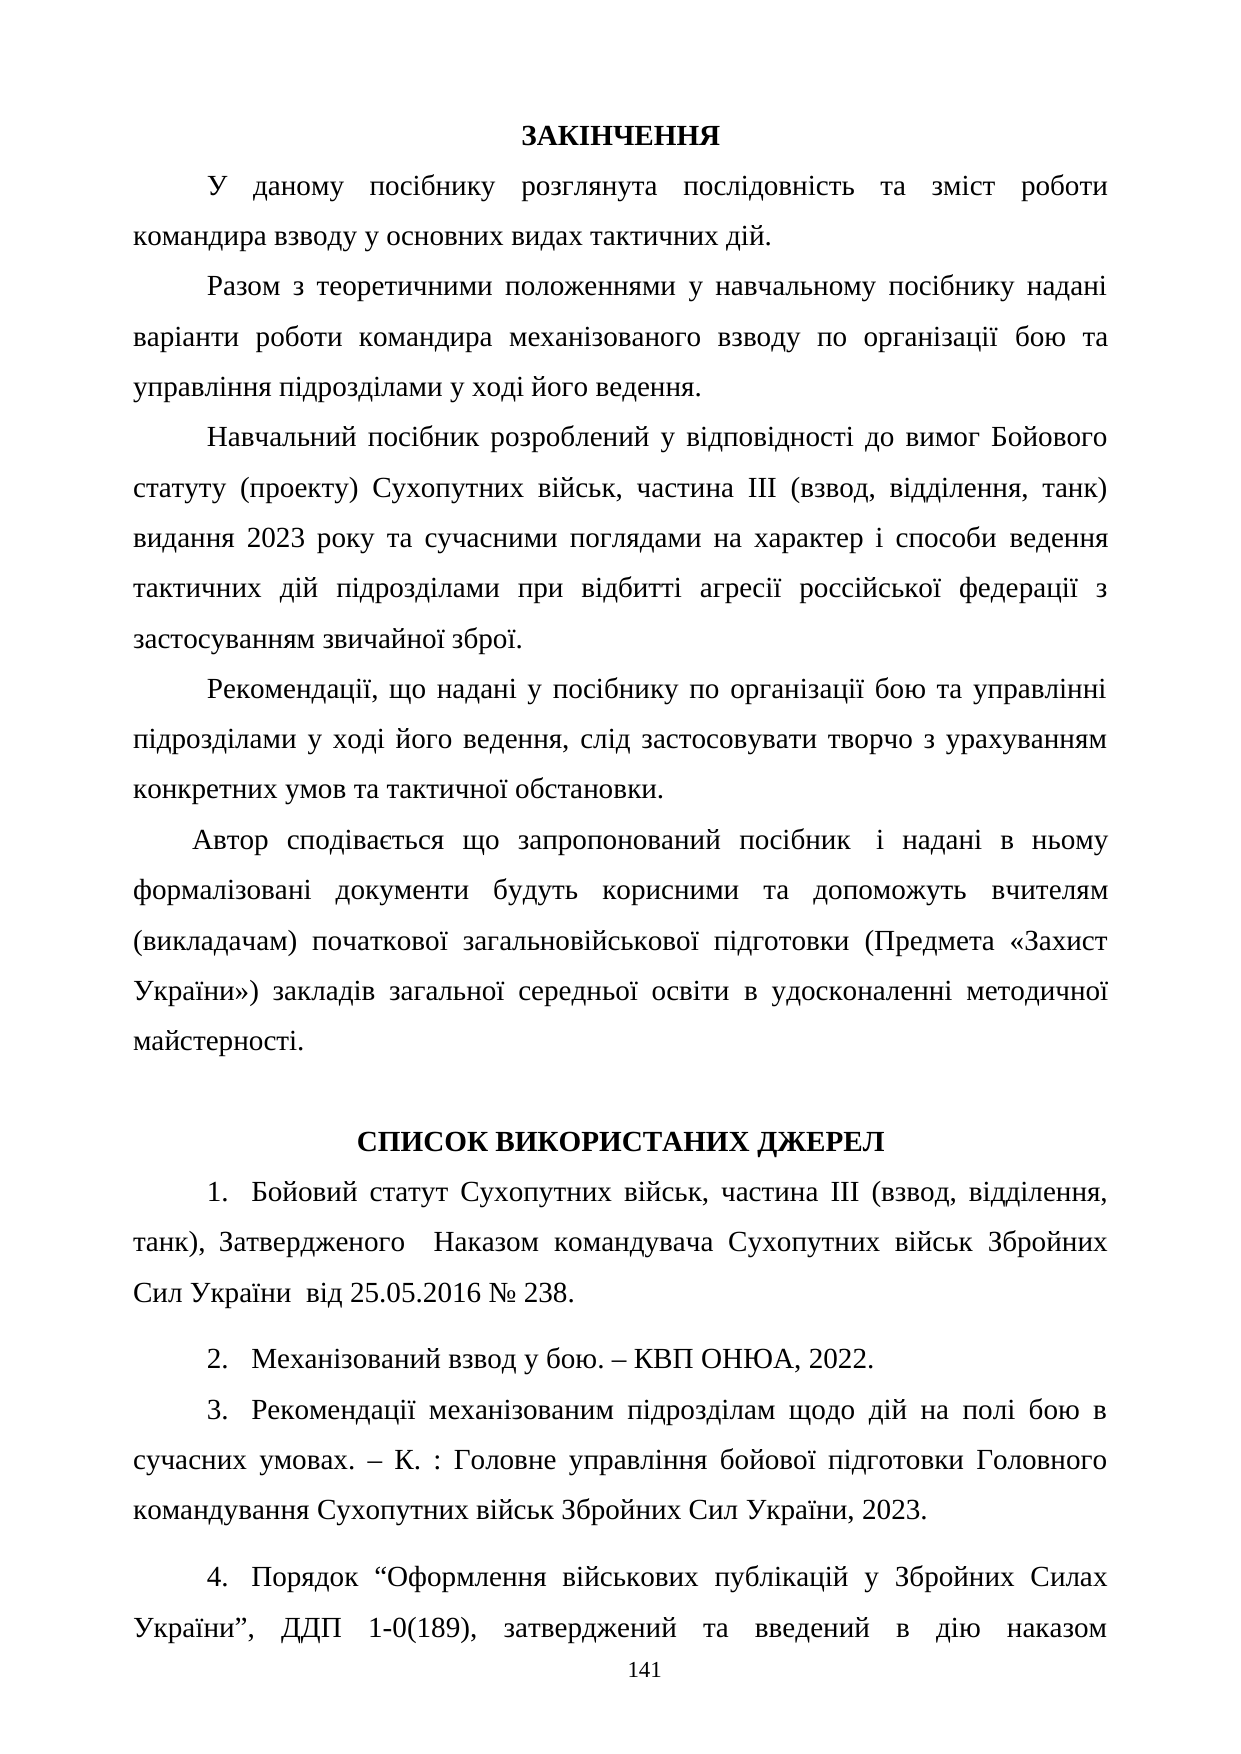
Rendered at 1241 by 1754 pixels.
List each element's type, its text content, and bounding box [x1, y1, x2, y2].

subtitle СПИСОК ВИКОРИСТАНИХ ДЖЕРЕЛ [191, 1124, 1050, 1158]
text Разом з теоретичними положеннями у навчальному посібнику надані варіанти роботи командира механізованого взводу по організації бою та управління підрозділами у ході його ведення. [133, 268, 1108, 403]
text Навчальний посібник розроблений у відповідності до вимог Бойового статуту (проекту) Сухопутних військ, частина ІІІ (взвод, відділення, танк) видання 2023 року та сучасними поглядами на характер і способи ведення тактичних дій підрозділами при відбитті агресії россійської федерації з застосуванням звичайної зброї. [133, 419, 1108, 654]
list Рекомендації механізованим підрозділам щодо дій на полі бою в сучасних умовах. – К. : Головне управління бойової підготовки Головного командування Сухопутних військ Збройних Сил України, 2023. [133, 1392, 1108, 1526]
text Автор сподівається що запропонований посібник і надані в ньому формалізовані документи будуть корисними та допоможуть вчителям (викладачам) початкової загальновійськової підготовки (Предмета «Захист України») закладів загальної середньої освіти в удосконаленні методичної майстерності. [133, 822, 1108, 1057]
subtitle ЗАКІНЧЕННЯ [191, 118, 1050, 152]
list Бойовий статут Сухопутних військ, частина ІІІ (взвод, відділення, танк), Затвердженого Наказом командувача Сухопутних військ Збройних Сил України від 25.05.2016 № 238. [133, 1174, 1108, 1308]
text У даному посібнику розглянута послідовність та зміст роботи командира взводу у основних видах тактичних дій. [133, 168, 1108, 252]
list Механізований взвод у бою. – КВП ОНЮА, 2022. [207, 1342, 1159, 1375]
text Рекомендації, що надані у посібнику по організації бою та управлінні підрозділами у ході його ведення, слід застосовувати творчо з урахуванням конкретних умов та тактичної обстановки. [133, 671, 1108, 805]
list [133, 1559, 1108, 1643]
